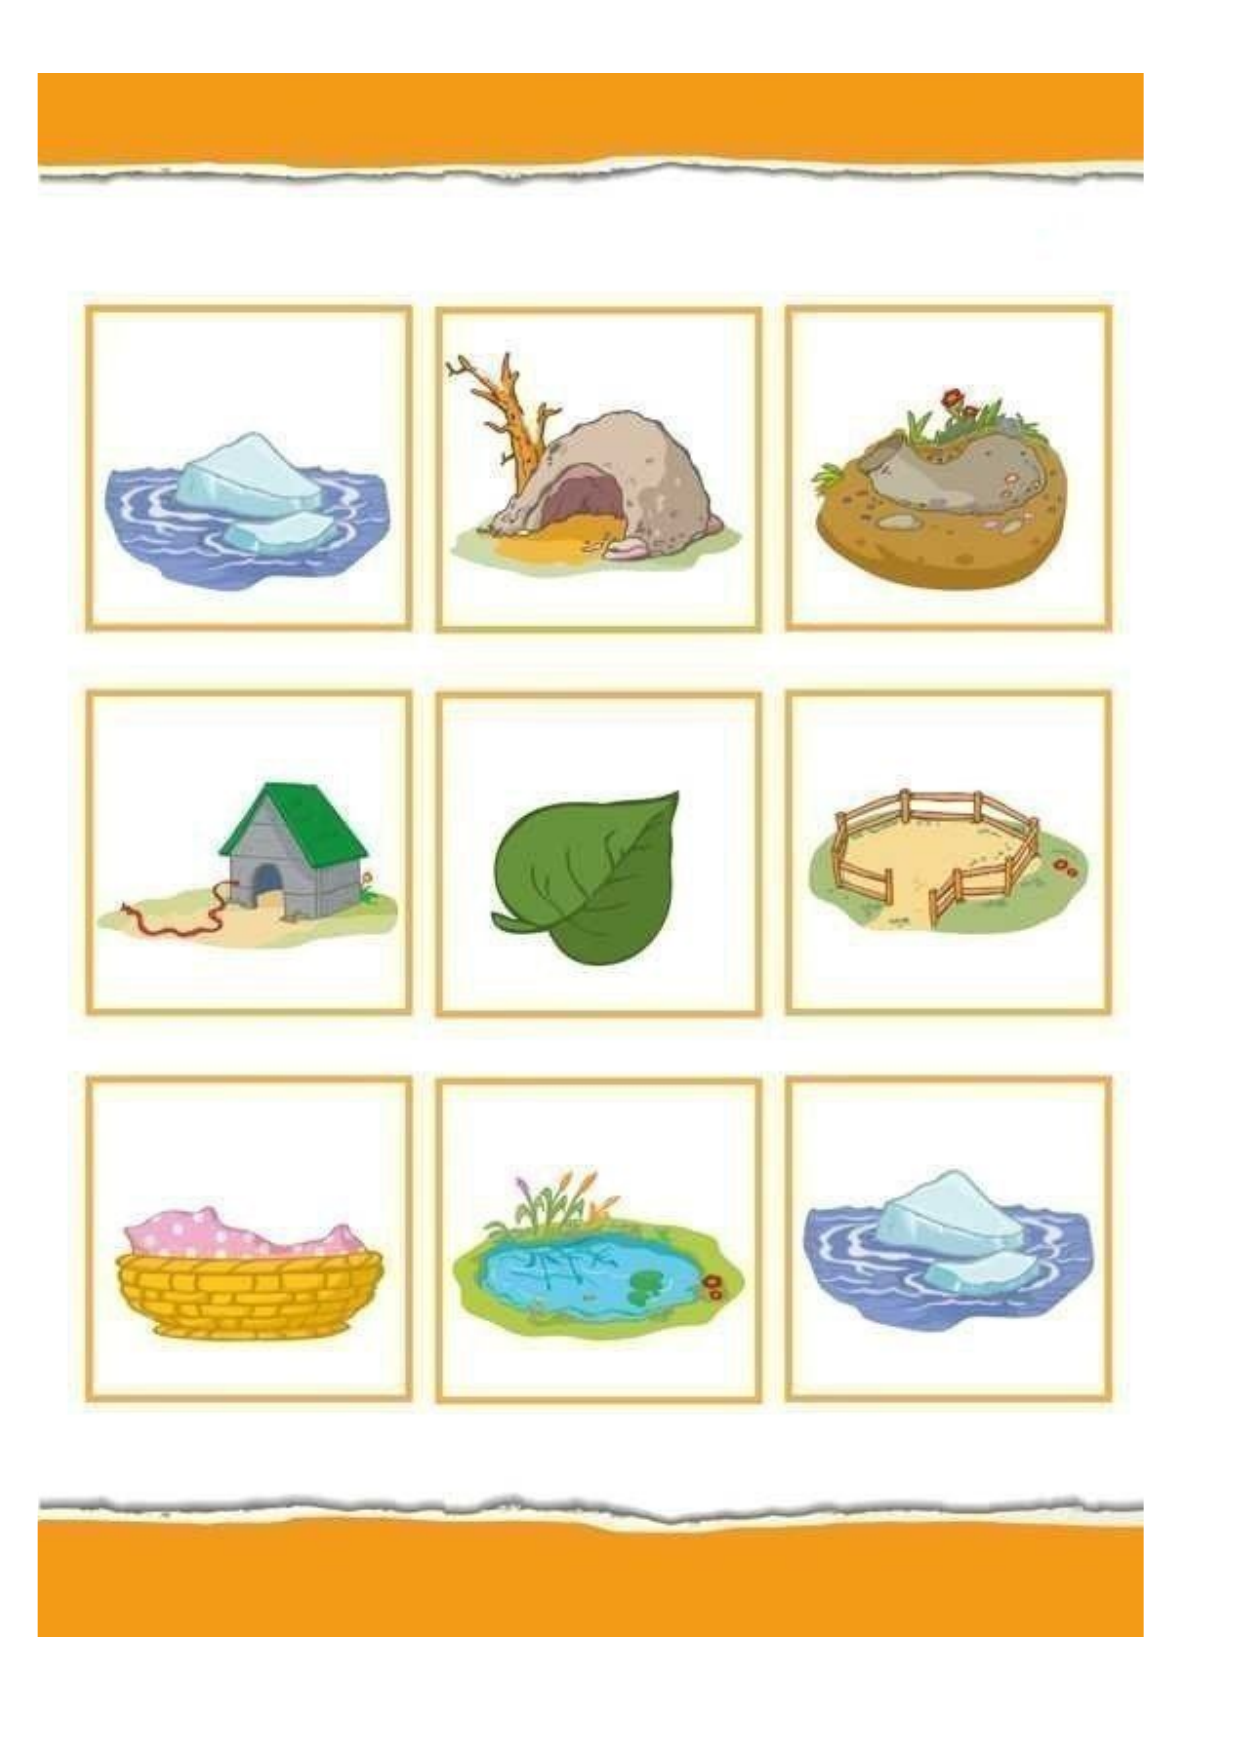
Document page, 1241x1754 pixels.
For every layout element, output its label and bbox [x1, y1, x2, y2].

picture [37, 73, 1144, 1637]
